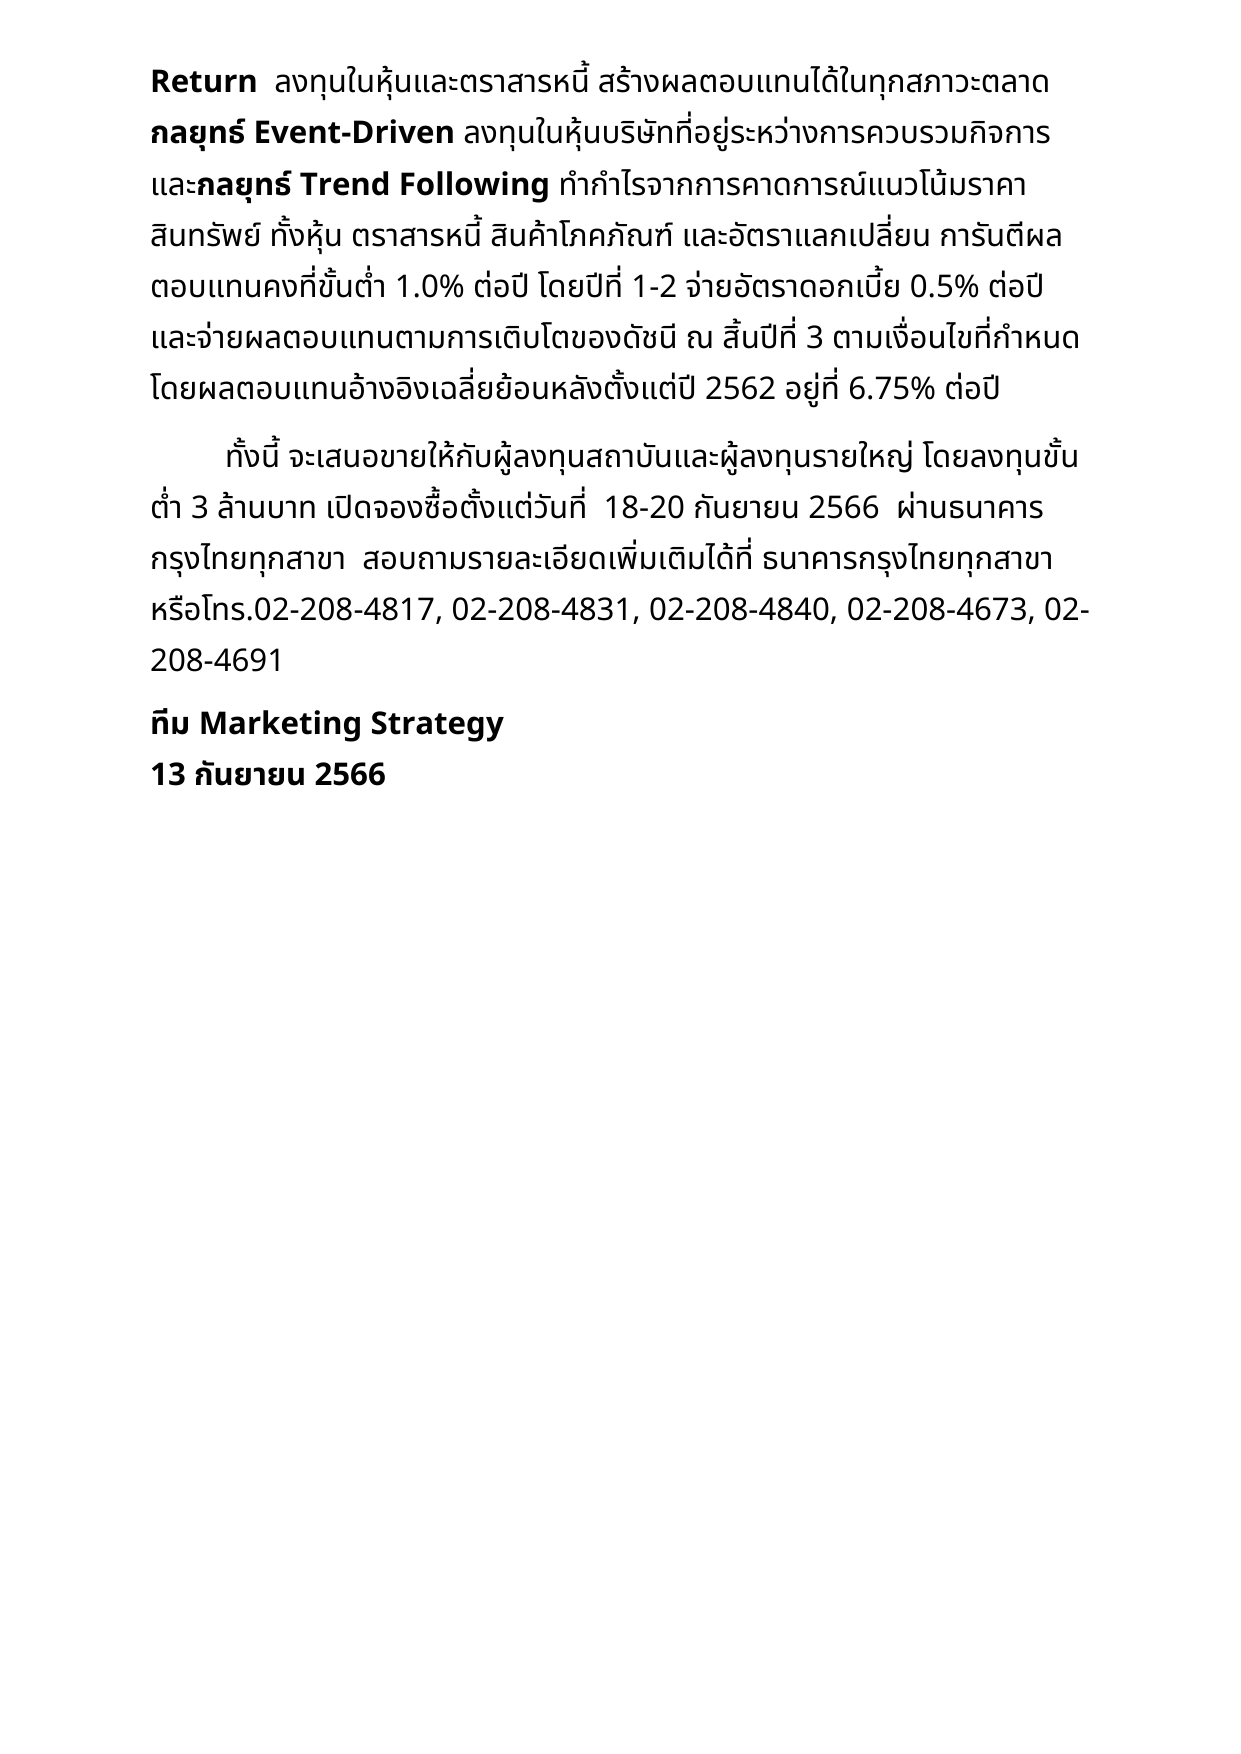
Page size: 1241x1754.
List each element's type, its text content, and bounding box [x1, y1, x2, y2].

text 13 กันยายน 2566 [150, 752, 1090, 799]
text ทีม Marketing Strategy [150, 701, 1090, 748]
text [150, 59, 1090, 414]
text ทั้งนี้ จะเสนอขายให้กับผู้ลงทุนสถาบันและผู้ลงทุนรายใหญ่ โดยลงทุนขั้นต่ำ 3 ล้านบาท เปิดจองซื้อตั้งแต่วันที่ 18-20 กันยายน 2566 ผ่านธนาคารกรุงไทยทุกสาขา สอบถามรายละเอียดเพิ่มเติมได้ที่ ธนาคารกรุงไทยทุกสาขา หรือโทร.02-208-4817, 02-208-4831, 02-208-4840, 02-208-4673, 02-208-4691 [150, 434, 1090, 681]
